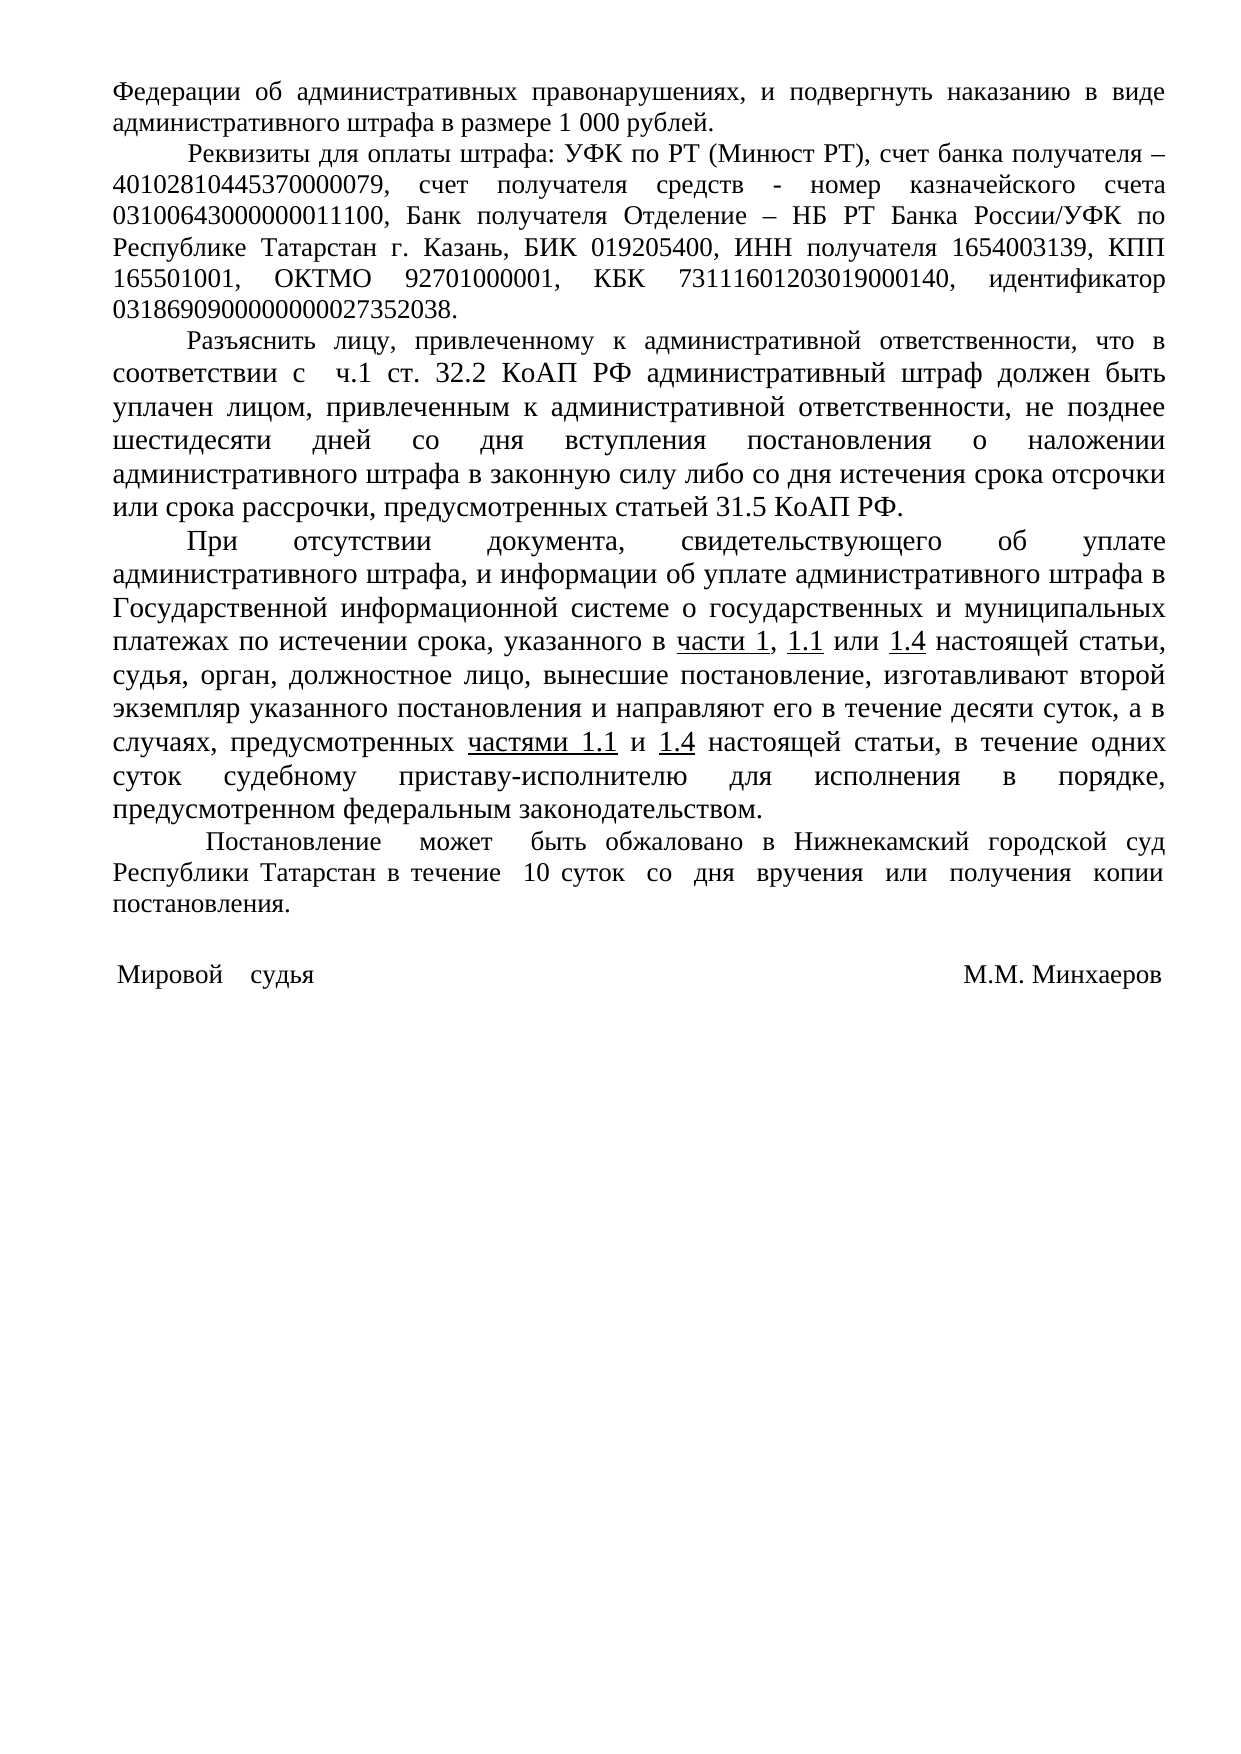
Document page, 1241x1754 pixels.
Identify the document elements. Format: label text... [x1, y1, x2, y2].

text Постановление может быть обжаловано в Нижнекамский городской суд Республики Татарстан в течение 10 суток со дня вручения или получения копии постановления. [112, 825, 1167, 918]
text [112, 75, 1167, 137]
text Разъяснить лицу, привлеченному к административной ответственности, что в соответствии с ч.1 ст. 32.2 КоАП РФ административный штраф должен быть уплачен лицом, привлеченным к административной ответственности, не позднее шестидесяти дней со дня вступления постановления о наложении административного штрафа в законную силу либо со дня истечения срока отсрочки или срока рассрочки, предусмотренных статьей 31.5 КоАП РФ. [112, 324, 1167, 523]
text Реквизиты для оплаты штрафа: УФК по РТ (Минюст РТ), счет банка получателя – 40102810445370000079, счет получателя средств - номер казначейского счета 03100643000000011100, Банк получателя Отделение – НБ РТ Банка России/УФК по Республике Татарстан г. Казань, БИК 019205400, ИНН получателя 1654003139, КПП 165501001, ОКТМО 92701000001, КБК 73111601203019000140, идентификатор 0318690900000000027352038. [112, 137, 1167, 324]
text При отсутствии документа, свидетельствующего об уплате административного штрафа, и информации об уплате административного штрафа в Государственной информационной системе о государственных и муниципальных платежах по истечении срока, указанного в части 1, 1.1 или 1.4 настоящей статьи, судья, орган, должностное лицо, вынесшие постановление, изготавливают второй экземпляр указанного постановления и направляют его в течение десяти суток, а в случаях, предусмотренных частями 1.1 и 1.4 настоящей статьи, в течение одних суток судебному приставу-исполнителю для исполнения в порядке, предусмотренном федеральным законодательством. [112, 523, 1167, 825]
subtitle Мировой судья М.М. Минхаеров [112, 958, 1167, 989]
